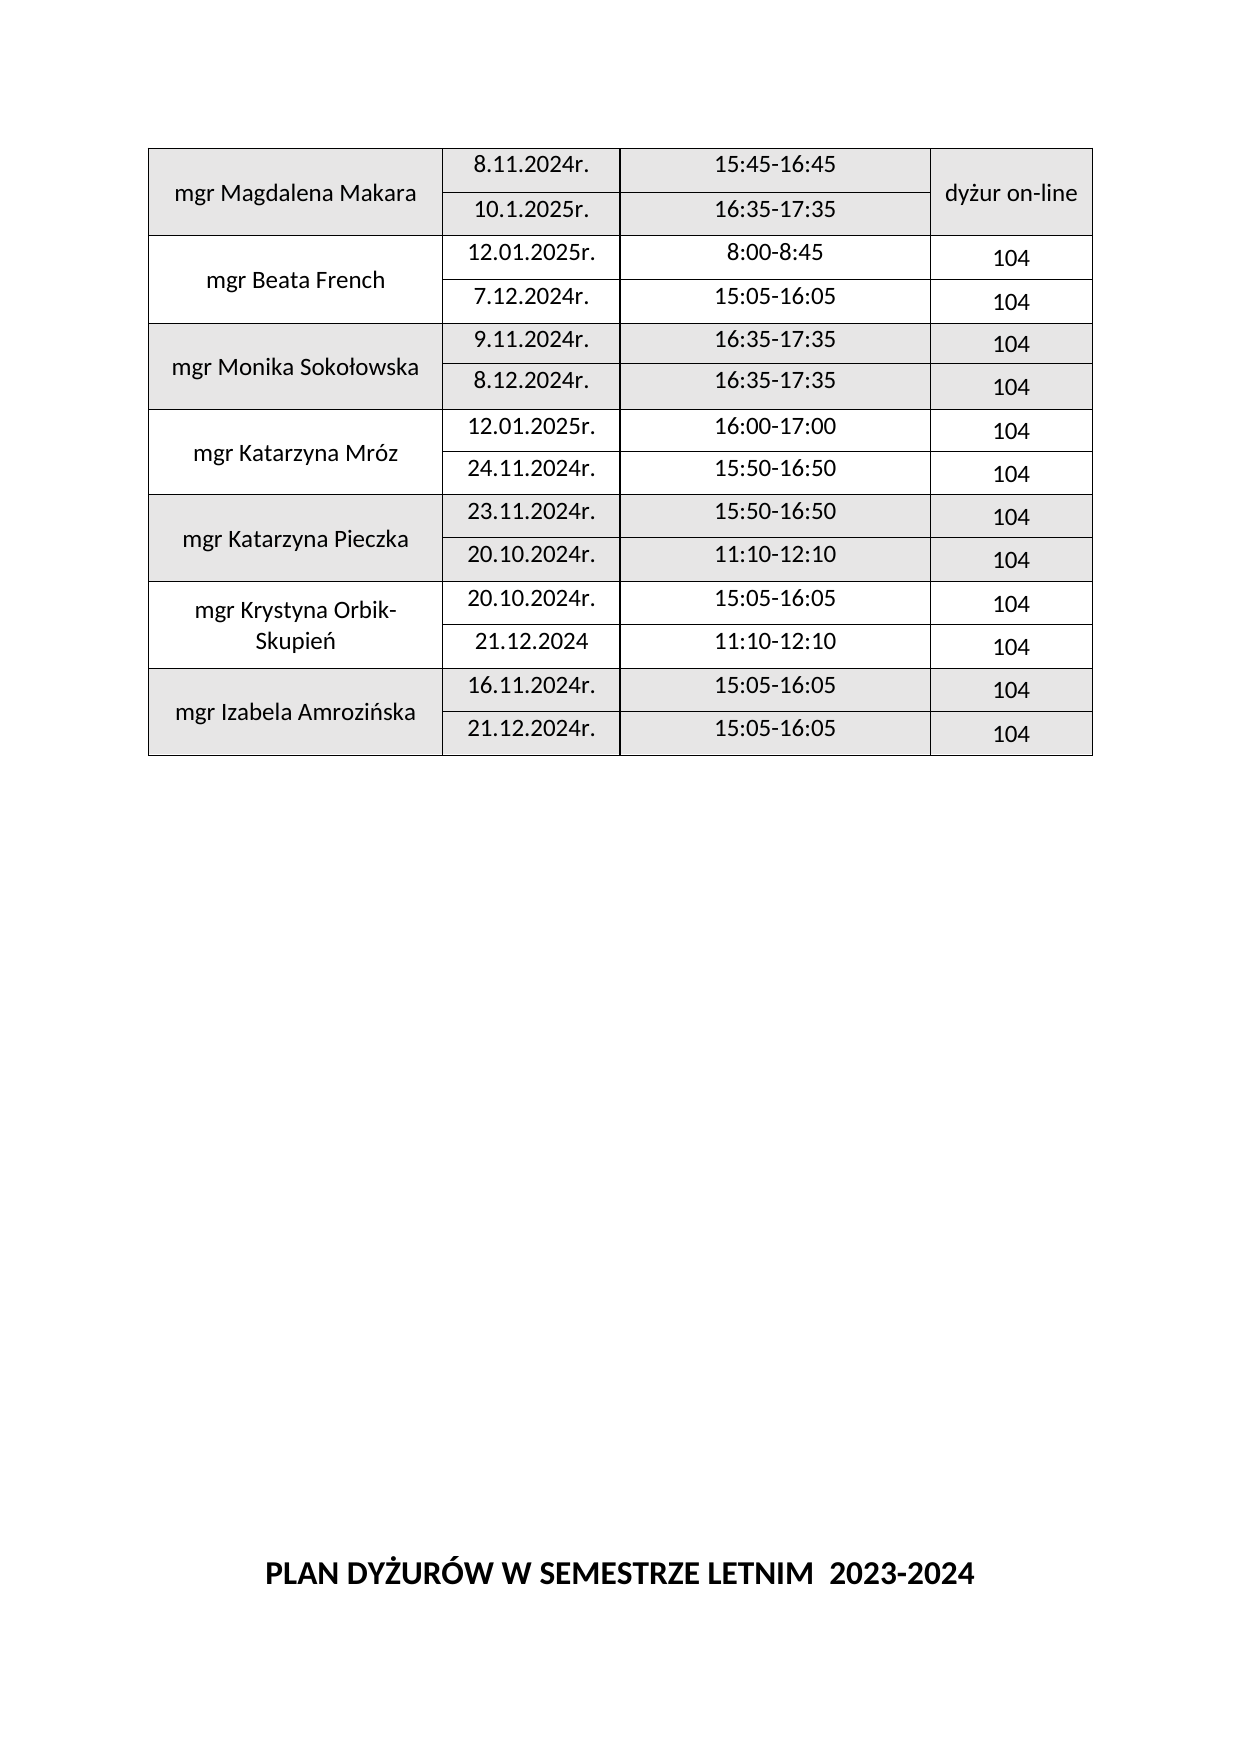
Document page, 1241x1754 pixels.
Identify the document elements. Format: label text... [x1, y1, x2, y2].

table_cell mgr Monika Sokołowska [149, 324, 442, 409]
table_cell 15:05-16:05 [621, 582, 930, 624]
table_cell mgr Krystyna Orbik-Skupień [149, 582, 442, 668]
table_cell 11:10-12:10 [621, 538, 930, 581]
table_cell 15:45-16:45 [621, 149, 930, 192]
table_cell 20.10.2024r. [443, 538, 619, 581]
table_cell 16:00-17:00 [621, 410, 930, 451]
table_cell 23.11.2024r. [443, 495, 619, 537]
table_cell dyżur on-line [931, 149, 1092, 235]
table_cell 24.11.2024r. [443, 452, 619, 494]
table_cell 104 [931, 364, 1092, 409]
table_cell 12.01.2025r. [443, 236, 619, 279]
table_cell 104 [931, 236, 1092, 279]
table_cell 9.11.2024r. [443, 324, 619, 363]
table_cell 8.12.2024r. [443, 364, 619, 409]
table_cell 104 [931, 625, 1092, 668]
table_cell 21.12.2024r. [443, 712, 619, 754]
table_cell 104 [931, 538, 1092, 581]
table_cell 8:00-8:45 [621, 236, 930, 279]
table_cell 15:05-16:05 [621, 669, 930, 711]
table_cell 104 [931, 582, 1092, 624]
table_cell 104 [931, 452, 1092, 494]
table_cell 16:35-17:35 [621, 364, 930, 409]
table_cell 104 [931, 280, 1092, 322]
table_cell 12.01.2025r. [443, 410, 619, 451]
table_cell mgr Izabela Amrozińska [149, 669, 442, 754]
table_cell 104 [931, 410, 1092, 451]
table_cell mgr Katarzyna Pieczka [149, 495, 442, 581]
table_cell 16:35-17:35 [621, 324, 930, 363]
table_cell 8.11.2024r. [443, 149, 619, 192]
table_cell 15:05-16:05 [621, 280, 930, 322]
table_cell 104 [931, 324, 1092, 363]
text PLAN DYŻURÓW W SEMESTRZE LETNIM 2023-2024 [148, 1552, 1093, 1593]
table_cell 21.12.2024 [443, 625, 619, 668]
table_cell 15:50-16:50 [621, 495, 930, 537]
table_cell mgr Magdalena Makara [149, 149, 442, 235]
table_cell 11:10-12:10 [621, 625, 930, 668]
table_cell 104 [931, 712, 1092, 754]
table_cell 104 [931, 495, 1092, 537]
table_cell 16.11.2024r. [443, 669, 619, 711]
table_cell mgr Katarzyna Mróz [149, 410, 442, 494]
table_cell mgr Beata French [149, 236, 442, 322]
table_cell 7.12.2024r. [443, 280, 619, 322]
table_cell 15:05-16:05 [621, 712, 930, 754]
table_cell 15:50-16:50 [621, 452, 930, 494]
table_cell 10.1.2025r. [443, 193, 619, 235]
table_cell 20.10.2024r. [443, 582, 619, 624]
table_cell 104 [931, 669, 1092, 711]
table_cell 16:35-17:35 [621, 193, 930, 235]
